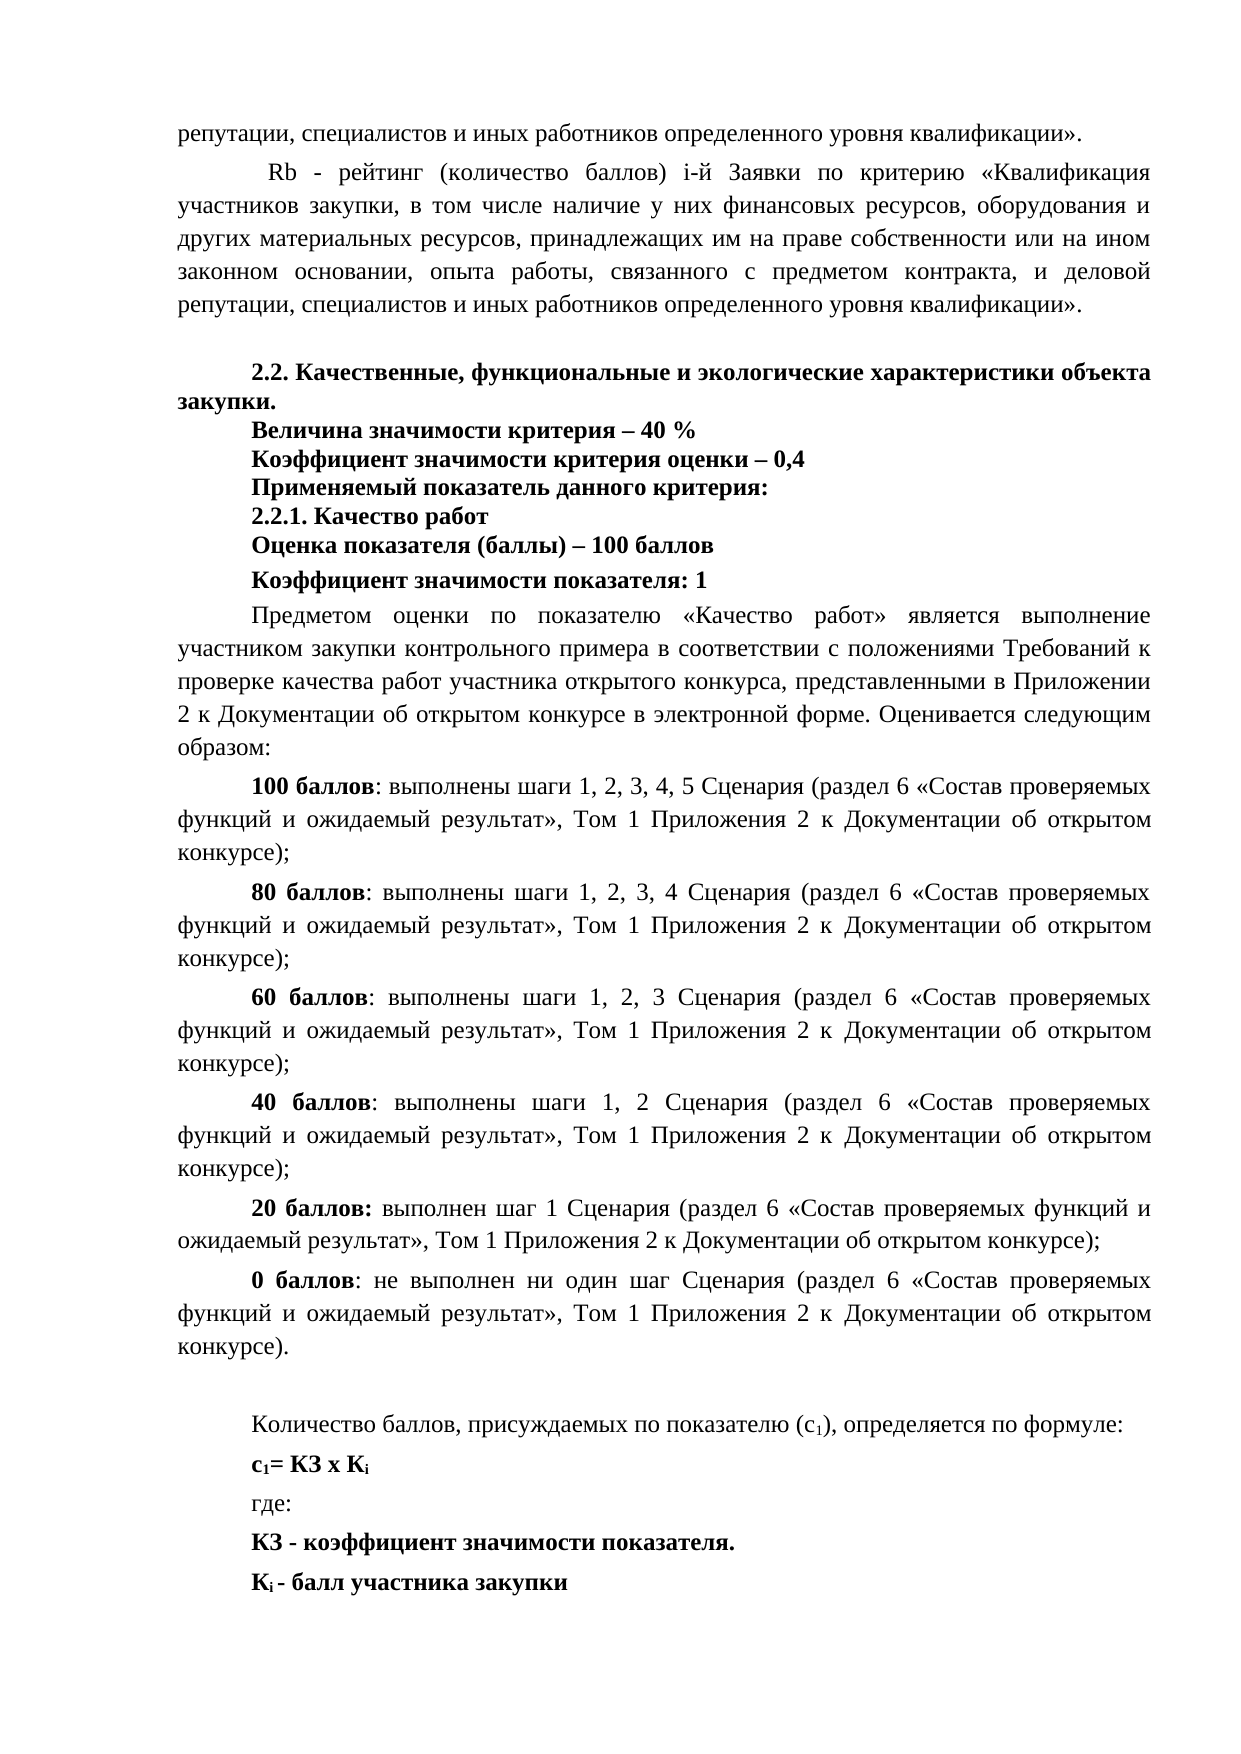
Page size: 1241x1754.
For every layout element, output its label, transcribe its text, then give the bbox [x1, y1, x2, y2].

text Применяемый показатель данного критерия: [177, 472, 1152, 501]
text Rb - рейтинг (количество баллов) i-й Заявки по критерию «Квалификация участников закупки, в том числе наличие у них финансовых ресурсов, оборудования и других материальных ресурсов, принадлежащих им на праве собственности или на ином законном основании, опыта работы, связанного с предметом контракта, и деловой репутации, специалистов и иных работников определенного уровня квалификации». [177, 157, 1152, 318]
text с1= КЗ x Кi [177, 1449, 1152, 1477]
text 0 баллов: не выполнен ни один шаг Сценария (раздел 6 «Состав проверяемых функций и ожидаемый результат», Том 1 Приложения 2 к Документации об открытом конкурсе). [177, 1265, 1152, 1360]
text 2.2.1. Качество работ [177, 501, 1152, 530]
text 40 баллов: выполнены шаги 1, 2 Сценария (раздел 6 «Состав проверяемых функций и ожидаемый результат», Том 1 Приложения 2 к Документации об открытом конкурсе); [177, 1087, 1152, 1182]
text Количество баллов, присуждаемых по показателю (с1), определяется по формуле: [177, 1409, 1152, 1438]
text Коэффициент значимости показателя: 1 [177, 565, 1152, 594]
text 60 баллов: выполнены шаги 1, 2, 3 Сценария (раздел 6 «Состав проверяемых функций и ожидаемый результат», Том 1 Приложения 2 к Документации об открытом конкурсе); [177, 982, 1152, 1077]
text 80 баллов: выполнены шаги 1, 2, 3, 4 Сценария (раздел 6 «Состав проверяемых функций и ожидаемый результат», Том 1 Приложения 2 к Документации об открытом конкурсе); [177, 877, 1152, 971]
text 2.2. Качественные, функциональные и экологические характеристики объекта закупки. [177, 357, 1152, 415]
text Коэффициент значимости критерия оценки – 0,4 [177, 444, 1152, 472]
text Кi - балл участника закупки [177, 1567, 1152, 1595]
text Предметом оценки по показателю «Качество работ» является выполнение участником закупки контрольного примера в соответствии с положениями Требований к проверке качества работ участника открытого конкурса, представленными в Приложении 2 к Документации об открытом конкурсе в электронной форме. Оценивается следующим образом: [177, 600, 1152, 761]
text 20 баллов: выполнен шаг 1 Сценария (раздел 6 «Состав проверяемых функций и ожидаемый результат», Том 1 Приложения 2 к Документации об открытом конкурсе); [177, 1193, 1152, 1254]
text КЗ - коэффициент значимости показателя. [177, 1527, 1152, 1556]
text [177, 118, 1152, 147]
text 100 баллов: выполнены шаги 1, 2, 3, 4, 5 Сценария (раздел 6 «Состав проверяемых функций и ожидаемый результат», Том 1 Приложения 2 к Документации об открытом конкурсе); [177, 771, 1152, 866]
text где: [177, 1488, 1152, 1517]
text Оценка показателя (баллы) – 100 баллов [177, 530, 1152, 559]
text Величина значимости критерия – 40 % [177, 415, 1152, 444]
